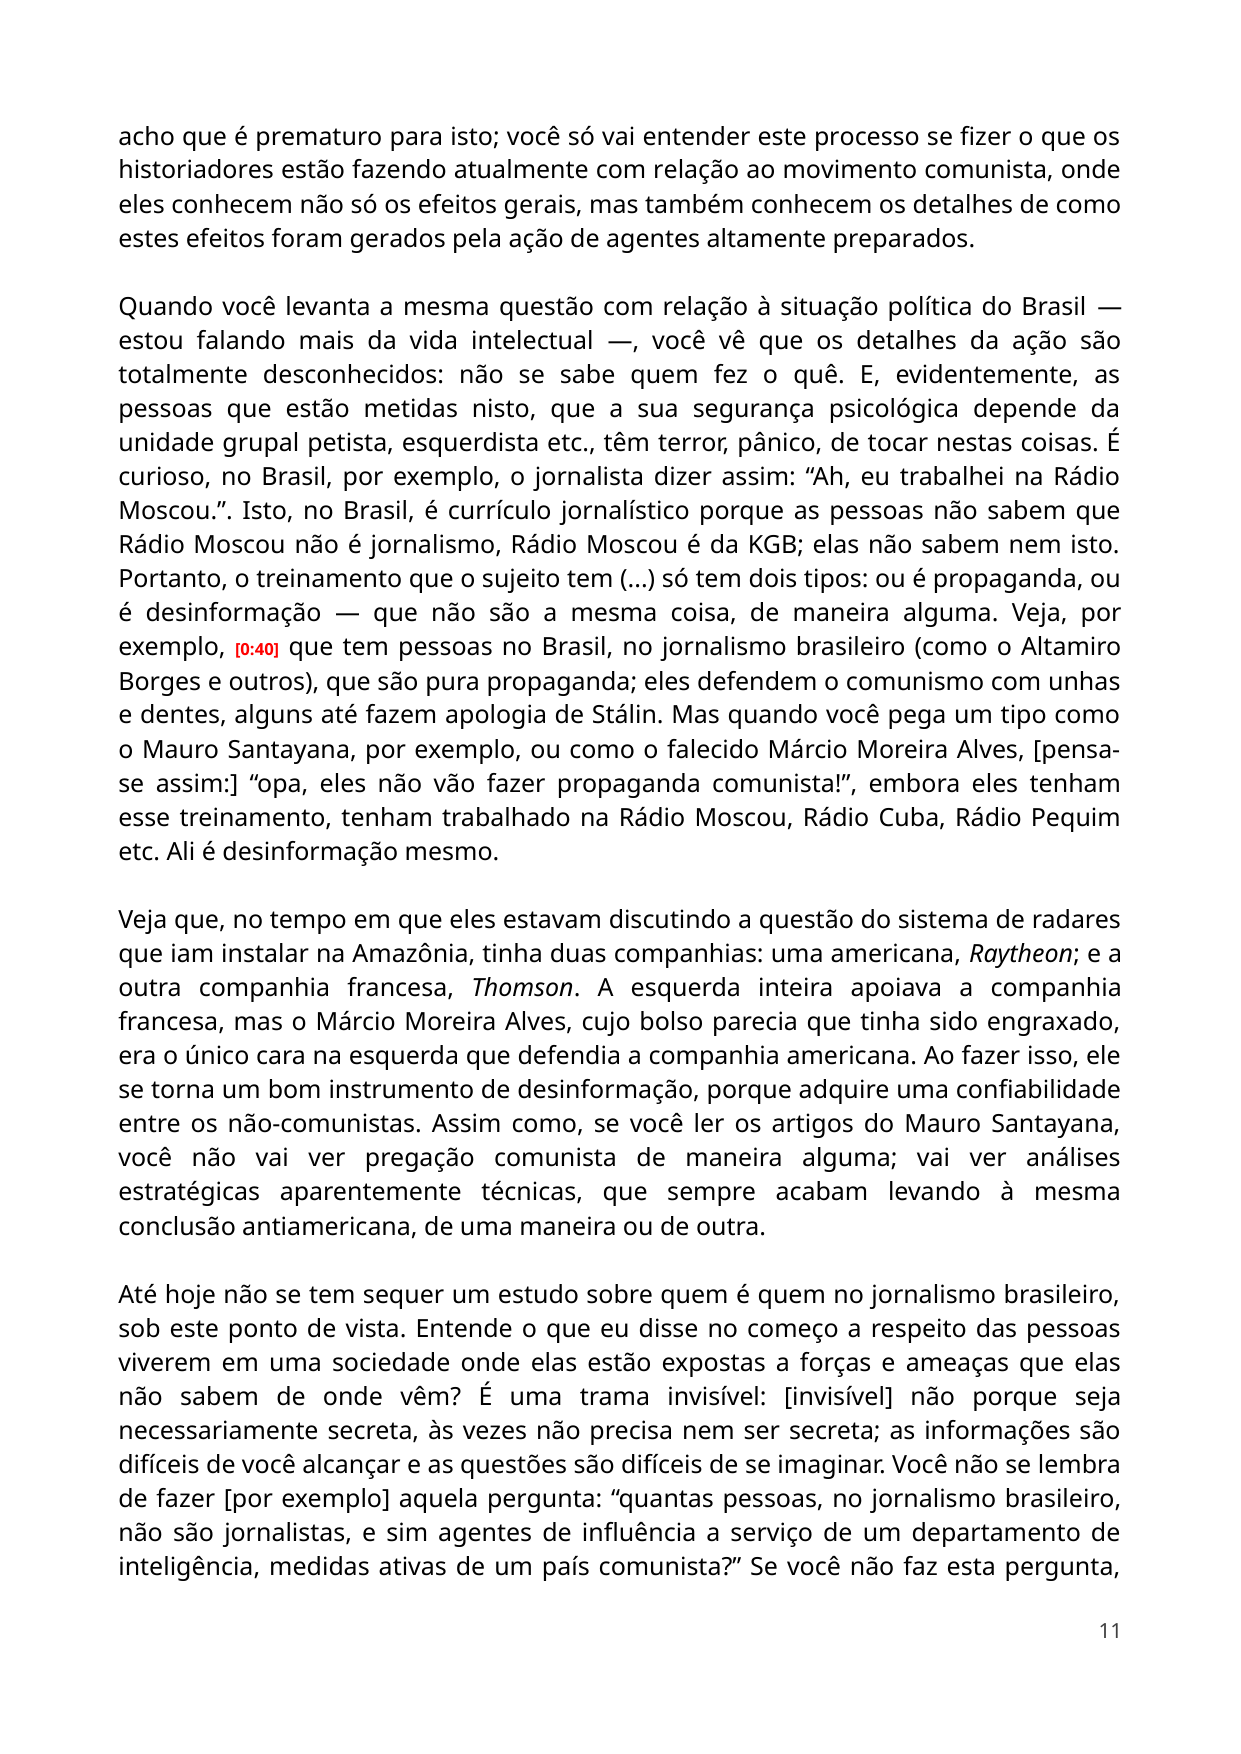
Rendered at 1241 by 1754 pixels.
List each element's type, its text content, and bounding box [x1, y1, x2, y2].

text Quando você levanta a mesma questão com relação à situação política do Brasil — estou falando mais da vida intelectual —, você vê que os detalhes da ação são totalmente desconhecidos: não se sabe quem fez o quê. E, evidentemente, as pessoas que estão metidas nisto, que a sua segurança psicológica depende da unidade grupal petista, esquerdista etc., têm terror, pânico, de tocar nestas coisas. É curioso, no Brasil, por exemplo, o jornalista dizer assim: “Ah, eu trabalhei na Rádio Moscou.”. Isto, no Brasil, é currículo jornalístico porque as pessoas não sabem que Rádio Moscou não é jornalismo, Rádio Moscou é da KGB; elas não sabem nem isto. Portanto, o treinamento que o sujeito tem (...) só tem dois tipos: ou é propaganda, ou é desinformação — que não são a mesma coisa, de maneira alguma. Veja, por exemplo, [0:40] que tem pessoas no Brasil, no jornalismo brasileiro (como o Altamiro Borges e outros), que são pura propaganda; eles defendem o comunismo com unhas e dentes, alguns até fazem apologia de Stálin. Mas quando você pega um tipo como o Mauro Santayana, por exemplo, ou como o falecido Márcio Moreira Alves, [pensa-se assim:] “opa, eles não vão fazer propaganda comunista!”, embora eles tenham esse treinamento, tenham trabalhado na Rádio Moscou, Rádio Cuba, Rádio Pequim etc. Ali é desinformação mesmo. [118, 288, 1122, 867]
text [118, 118, 1122, 254]
text Veja que, no tempo em que eles estavam discutindo a questão do sistema de radares que iam instalar na Amazônia, tinha duas companhias: uma americana, Raytheon; e a outra companhia francesa, Thomson. A esquerda inteira apoiava a companhia francesa, mas o Márcio Moreira Alves, cujo bolso parecia que tinha sido engraxado, era o único cara na esquerda que defendia a companhia americana. Ao fazer isso, ele se torna um bom instrumento de desinformação, porque adquire uma confiabilidade entre os não-comunistas. Assim como, se você ler os artigos do Mauro Santayana, você não vai ver pregação comunista de maneira alguma; vai ver análises estratégicas aparentemente técnicas, que sempre acabam levando à mesma conclusão antiamericana, de uma maneira ou de outra. [118, 902, 1122, 1242]
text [118, 1276, 1122, 1583]
